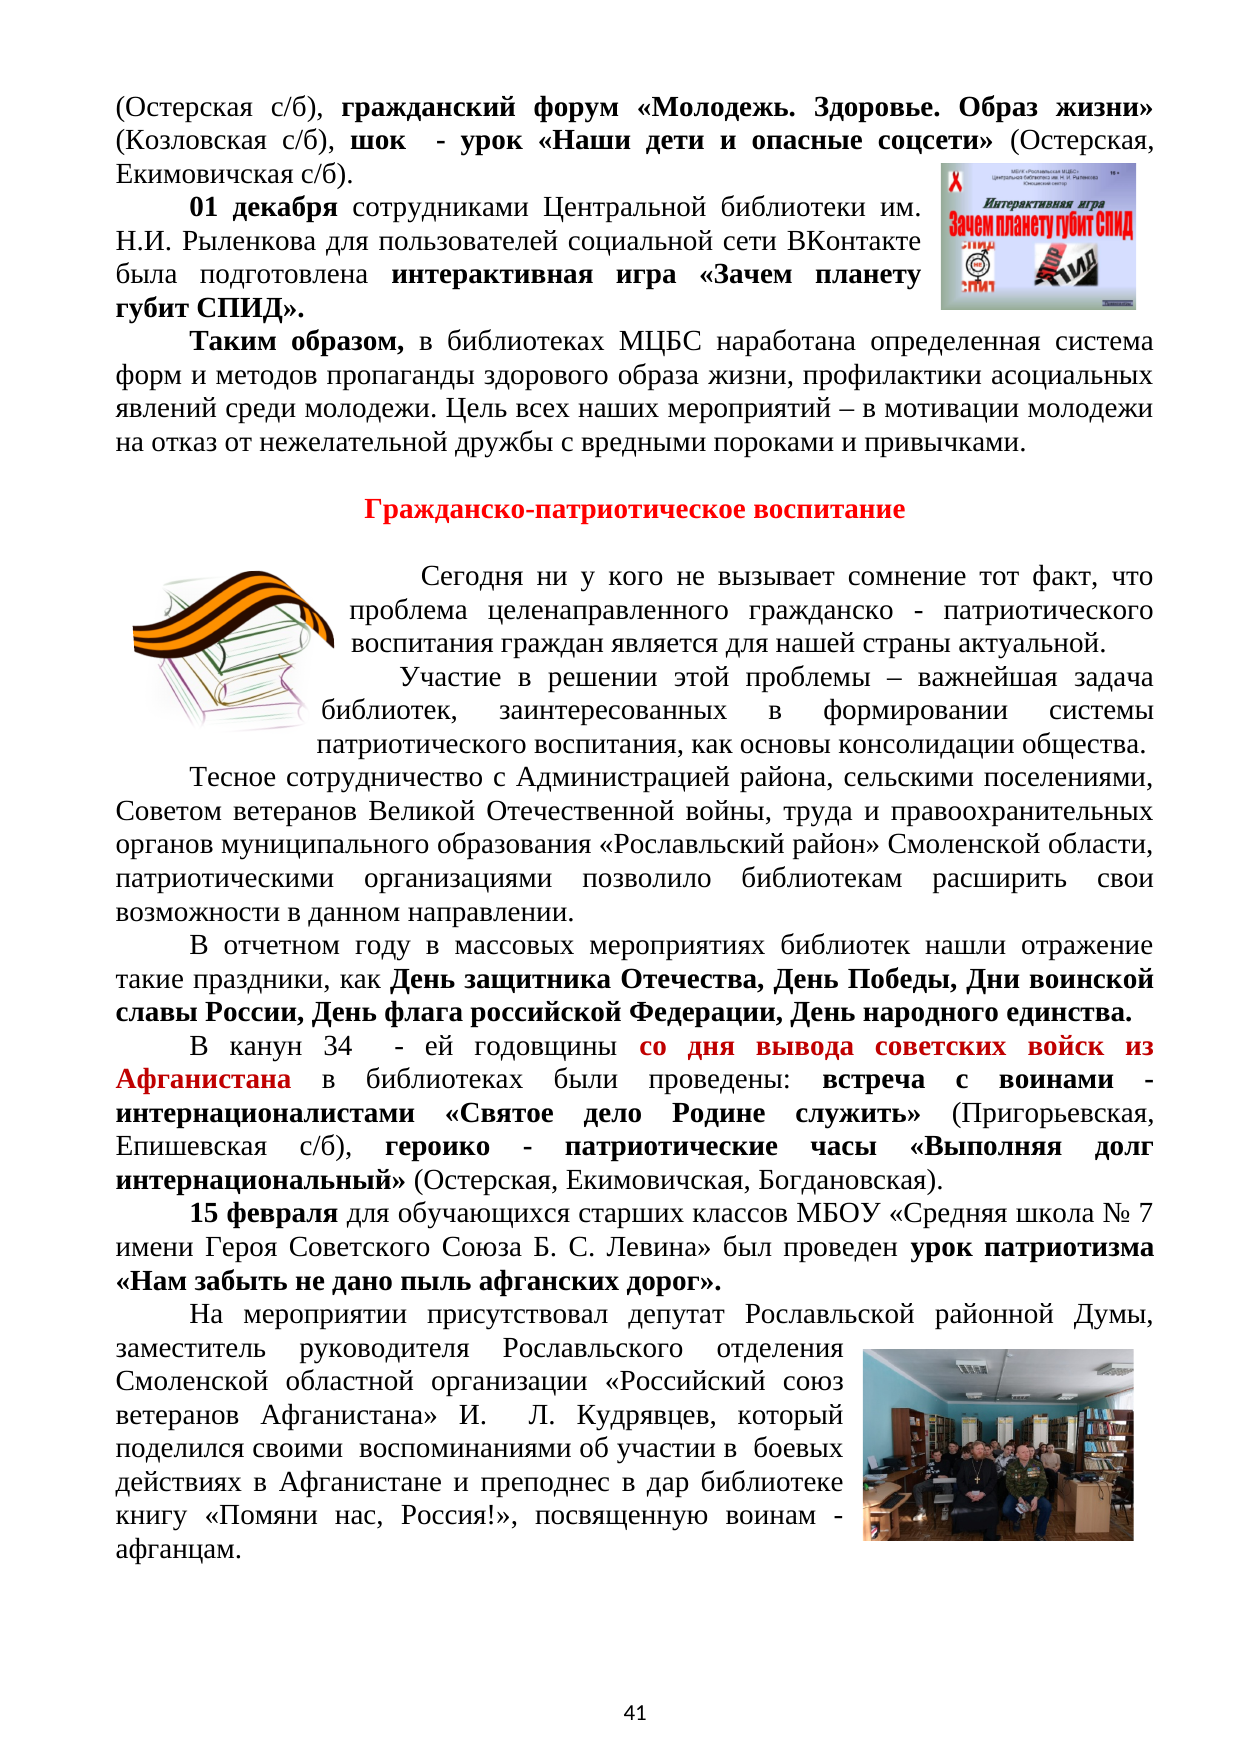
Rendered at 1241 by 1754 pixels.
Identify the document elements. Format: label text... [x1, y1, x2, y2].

text Сегодня ни у кого не вызывает сомнение тот факт, что проблема целенаправленного гражданско - патриотического воспитания граждан является для нашей страны актуальной. [115, 558, 1154, 659]
text В отчетном году в массовых мероприятиях библиотек нашли отражение такие праздники, как День защитника Отечества, День Победы, Дни воинской славы России, День флага российской Федерации, День народного единства. [115, 927, 1154, 1028]
text Таким образом, в библиотеках МЦБС наработана определенная система форм и методов пропаганды здорового образа жизни, профилактики асоциальных явлений среди молодежи. Цель всех наших мероприятий – в мотивации молодежи на отказ от нежелательной дружбы с вредными пороками и привычками. [115, 323, 1154, 458]
text Тесное сотрудничество с Администрацией района, сельскими поселениями, Советом ветеранов Великой Отечественной войны, труда и правоохранительных органов муниципального образования «Рославльский район» Смоленской области, патриотическими организациями позволило библиотекам расширить свои возможности в данном направлении. [115, 759, 1154, 927]
picture [861, 1349, 1134, 1540]
text Гражданско-патриотическое воспитание [115, 491, 1154, 525]
text 01 декабря сотрудниками Центральной библиотеки им. Н.И. Рыленкова для пользователей социальной сети ВКонтакте была подготовлена интерактивная игра «Зачем планету губит СПИД». [115, 189, 1154, 323]
picture [940, 163, 1137, 310]
text Участие в решении этой проблемы – важнейшая задача библиотек, заинтересованных в формировании системы патриотического воспитания, как основы консолидации общества. [115, 659, 1154, 759]
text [115, 89, 1154, 189]
text В канун 34 - ей годовщины со дня вывода советских войск из Афганистана в библиотеках были проведены: встреча с воинами - интернационалистами «Святое дело Родине служить» (Пригорьевская, Епишевская с/б), героико - патриотические часы «Выполняя долг интернациональный» (Остерская, Екимовичская, Богдановская). [115, 1028, 1154, 1196]
text 15 февраля для обучающихся старших классов МБОУ «Средняя школа № 7 имени Героя Советского Союза Б. С. Левина» был проведен урок патриотизма «Нам забыть не дано пыль афганских дорог». [115, 1196, 1154, 1296]
text На мероприятии присутствовал депутат Рославльской районной Думы, заместитель руководителя Рославльского отделения Смоленской областной организации «Российский союз ветеранов Афганистана» И. Л. Кудрявцев, который поделился своими воспоминаниями об участии в боевых действиях в Афганистане и преподнес в дар библиотеке книгу «Помяни нас, Россия!», посвященную воинам - афганцам. [115, 1296, 1154, 1564]
